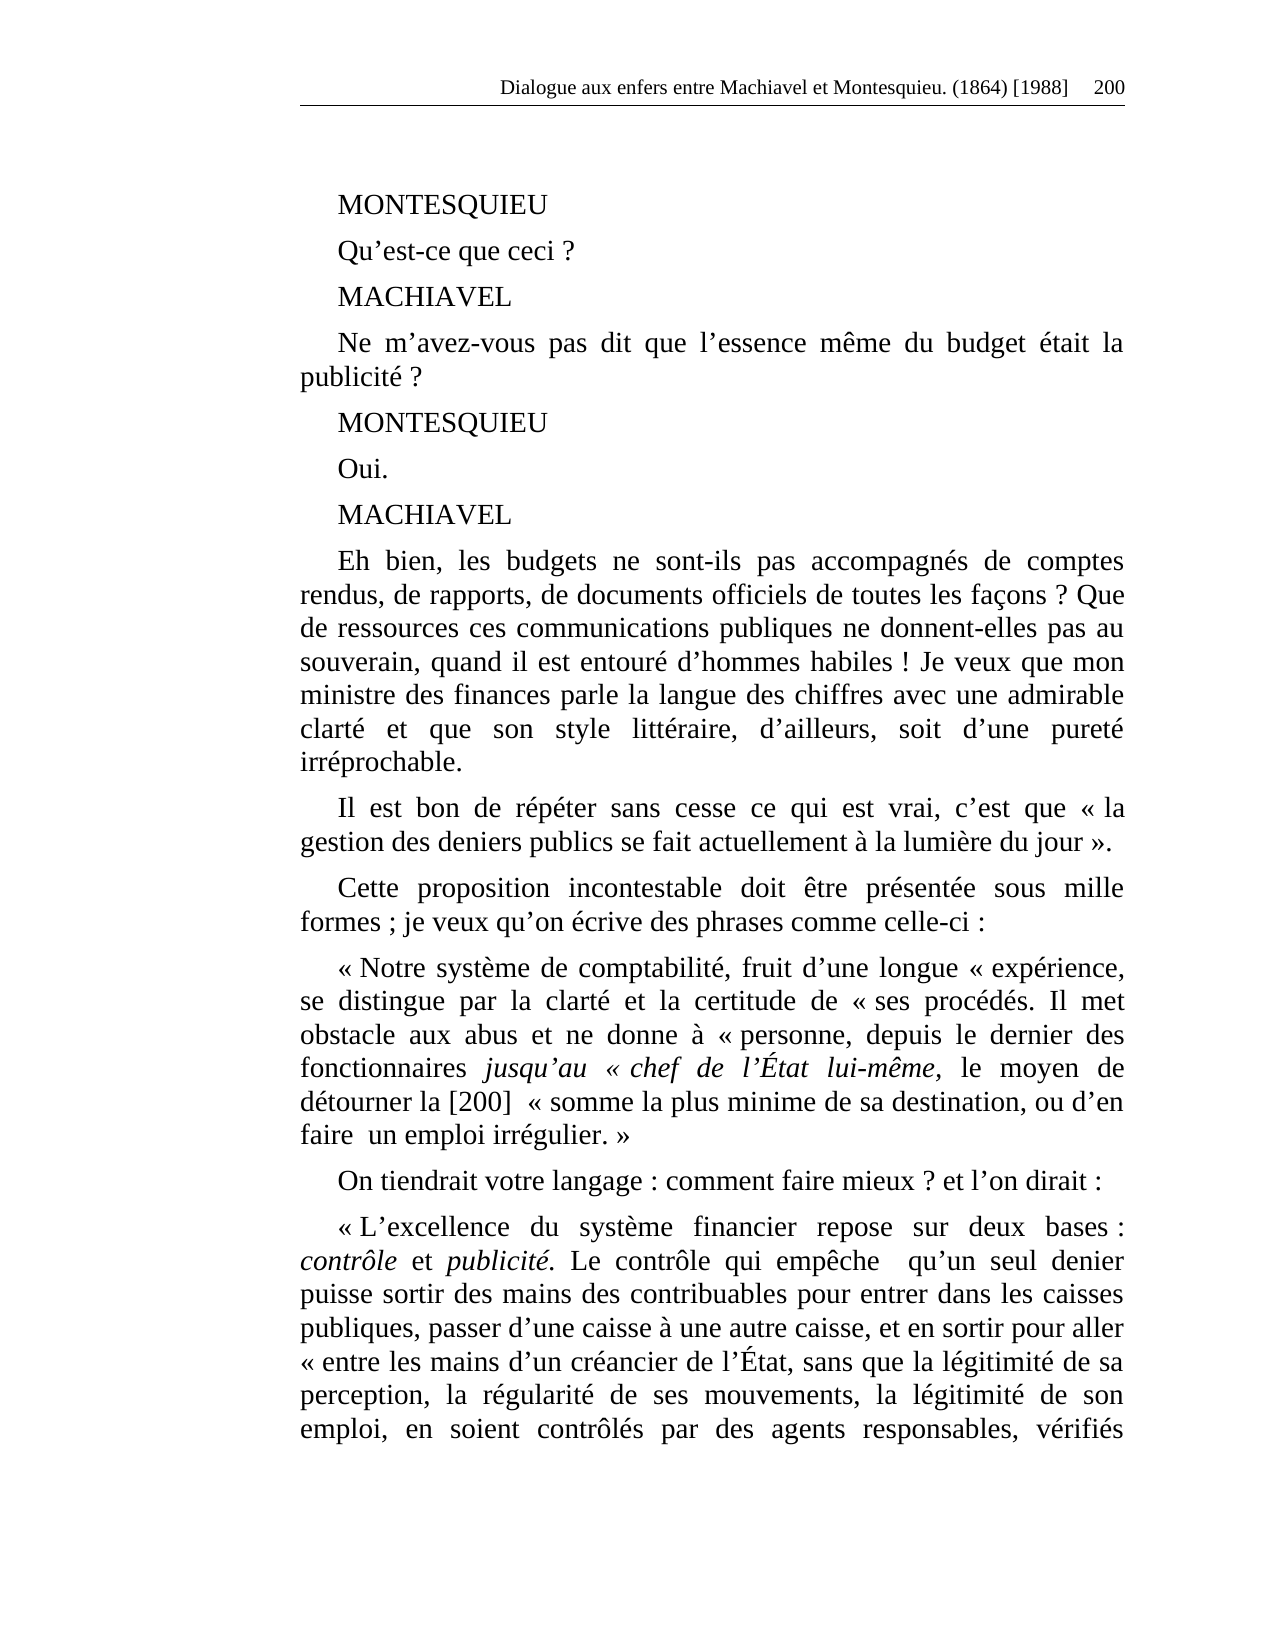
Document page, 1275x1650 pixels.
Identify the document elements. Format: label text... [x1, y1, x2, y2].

text Qu’est-ce que ceci ? [300, 233, 1125, 267]
text « Notre système de comptabilité, fruit d’une longue « expérience, se distingue par la clarté et la certitude de « ses procédés. Il met obstacle aux abus et ne donne à « personne, depuis le dernier des fonctionnaires jusqu’au « chef de l’État lui-même, le moyen de détourner la [200] « somme la plus minime de sa destination, ou d’en faire un emploi irrégulier. » [300, 950, 1125, 1151]
text MONTESQUIEU [300, 405, 1125, 439]
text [300, 1209, 1125, 1444]
text MACHIAVEL [300, 279, 1125, 313]
text Oui. [300, 451, 1125, 485]
text Ne m’avez-vous pas dit que l’essence même du budget était la publicité ? [300, 326, 1125, 393]
text Il est bon de répéter sans cesse ce qui est vrai, c’est que « la gestion des deniers publics se fait actuellement à la lumière du jour ». [300, 791, 1125, 858]
text On tiendrait votre langage : comment faire mieux ? et l’on dirait : [300, 1163, 1125, 1197]
text Cette proposition incontestable doit être présentée sous mille formes ; je veux qu’on écrive des phrases comme celle-ci : [300, 870, 1125, 937]
text MACHIAVEL [300, 497, 1125, 531]
text MONTESQUIEU [300, 187, 1125, 221]
text Eh bien, les budgets ne sont-ils pas accompagnés de comptes rendus, de rapports, de documents officiels de toutes les façons ? Que de ressources ces communications publiques ne donnent-elles pas au souverain, quand il est entouré d’hommes habiles ! Je veux que mon ministre des finances parle la langue des chiffres avec une admirable clarté et que son style littéraire, d’ailleurs, soit d’une pureté irréprochable. [300, 543, 1125, 778]
